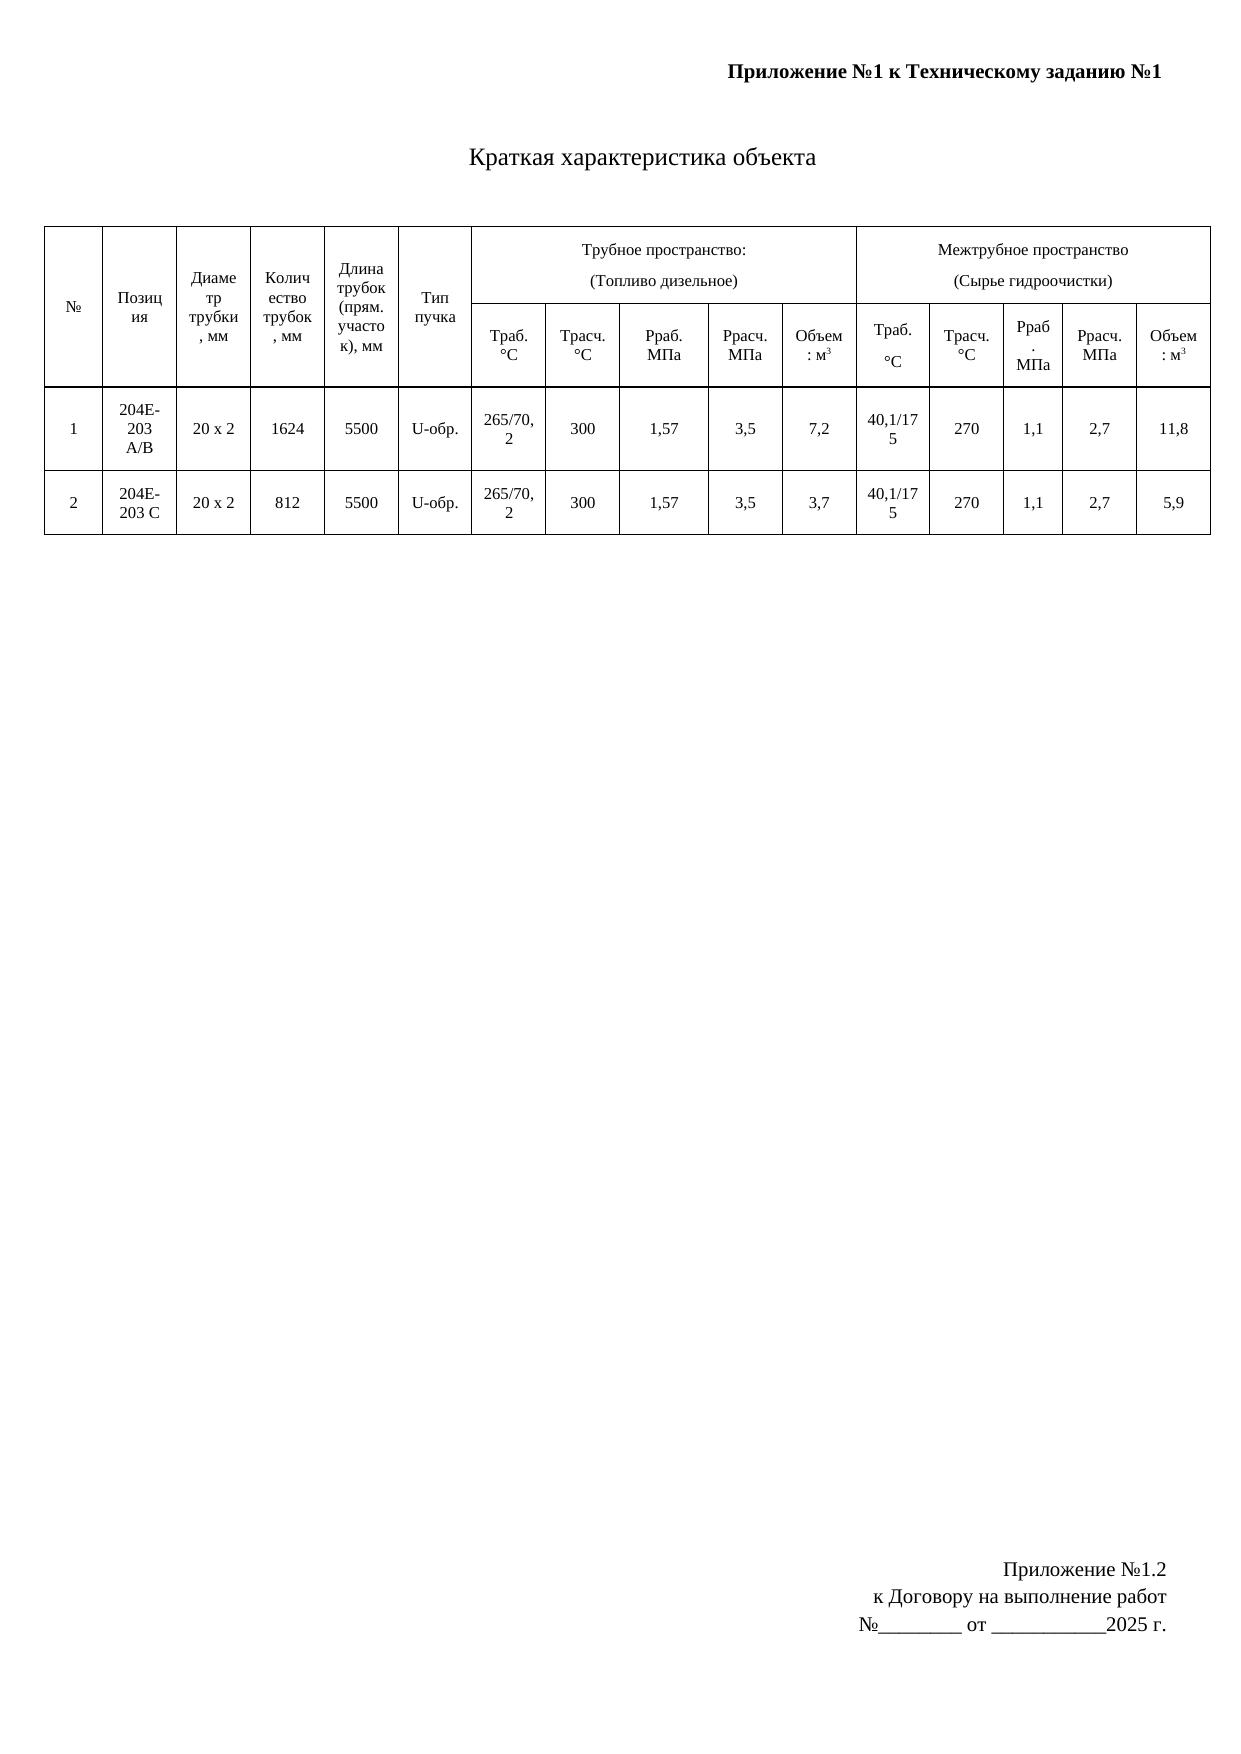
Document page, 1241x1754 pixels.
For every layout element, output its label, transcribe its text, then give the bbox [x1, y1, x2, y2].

table_cell 812 [251, 471, 324, 534]
table_cell 5,9 [1137, 471, 1210, 534]
table_cell 300 [546, 388, 619, 470]
table_header Длина трубок (прям. участок), мм [325, 227, 398, 386]
table_cell Траб. °С [857, 304, 929, 386]
text Приложение №1 к Техническому заданию №1 [118, 59, 1167, 83]
table_header Количество трубок, мм [251, 227, 324, 386]
table_header Межтрубное пространство (Сырье гидроочистки) [857, 227, 1210, 303]
table_cell 2,7 [1063, 388, 1136, 470]
table_header Позиция [103, 227, 176, 386]
table_cell Трасч. °С [930, 304, 1003, 386]
table_cell 7,2 [783, 388, 856, 470]
table_cell 20 х 2 [177, 471, 250, 534]
text Приложение №1.2 [118, 1557, 1167, 1581]
table_cell Объем: м3 [783, 304, 856, 386]
table_cell 265/70,2 [472, 388, 545, 470]
table_cell 300 [546, 471, 619, 534]
table_header Тип пучка [399, 227, 471, 386]
table_cell 270 [930, 388, 1003, 470]
table_cell Ррасч. МПа [1063, 304, 1136, 386]
table_cell 40,1/175 [857, 471, 929, 534]
table_cell 5500 [325, 471, 398, 534]
table_cell 1,1 [1004, 388, 1062, 470]
table_cell 3,7 [783, 471, 856, 534]
table_header Диаметр трубки, мм [177, 227, 250, 386]
table_cell 270 [930, 471, 1003, 534]
table_cell Объем: м3 [1137, 304, 1210, 386]
table_cell 1,1 [1004, 471, 1062, 534]
table_cell U-обр. [399, 471, 471, 534]
table_cell 1 [45, 388, 102, 470]
table_cell 5500 [325, 388, 398, 470]
table_header Трубное пространство: (Топливо дизельное) [472, 227, 856, 303]
table_cell Трасч. °С [546, 304, 619, 386]
table_cell 1,57 [620, 471, 708, 534]
table_cell 265/70,2 [472, 471, 545, 534]
text Краткая характеристика объекта [118, 142, 1167, 171]
table_cell 1,57 [620, 388, 708, 470]
table_cell Рраб. МПа [1004, 304, 1062, 386]
table_cell 3,5 [709, 388, 782, 470]
table_cell Траб. °С [472, 304, 545, 386]
table_cell 204Е-203 С [103, 471, 176, 534]
table_cell Ррасч. МПа [709, 304, 782, 386]
table_cell 11,8 [1137, 388, 1210, 470]
table_cell 2 [45, 471, 102, 534]
table_cell 3,5 [709, 471, 782, 534]
table_cell 20 х 2 [177, 388, 250, 470]
table_cell 204Е-203 А/В [103, 388, 176, 470]
table_header № [45, 227, 102, 386]
table_cell 40,1/175 [857, 388, 929, 470]
table_cell U-обр. [399, 388, 471, 470]
text к Договору на выполнение работ [118, 1584, 1167, 1608]
table_cell 2,7 [1063, 471, 1136, 534]
table_cell Рраб. МПа [620, 304, 708, 386]
table_cell 1624 [251, 388, 324, 470]
text №________ от ___________2025 г. [118, 1612, 1167, 1636]
